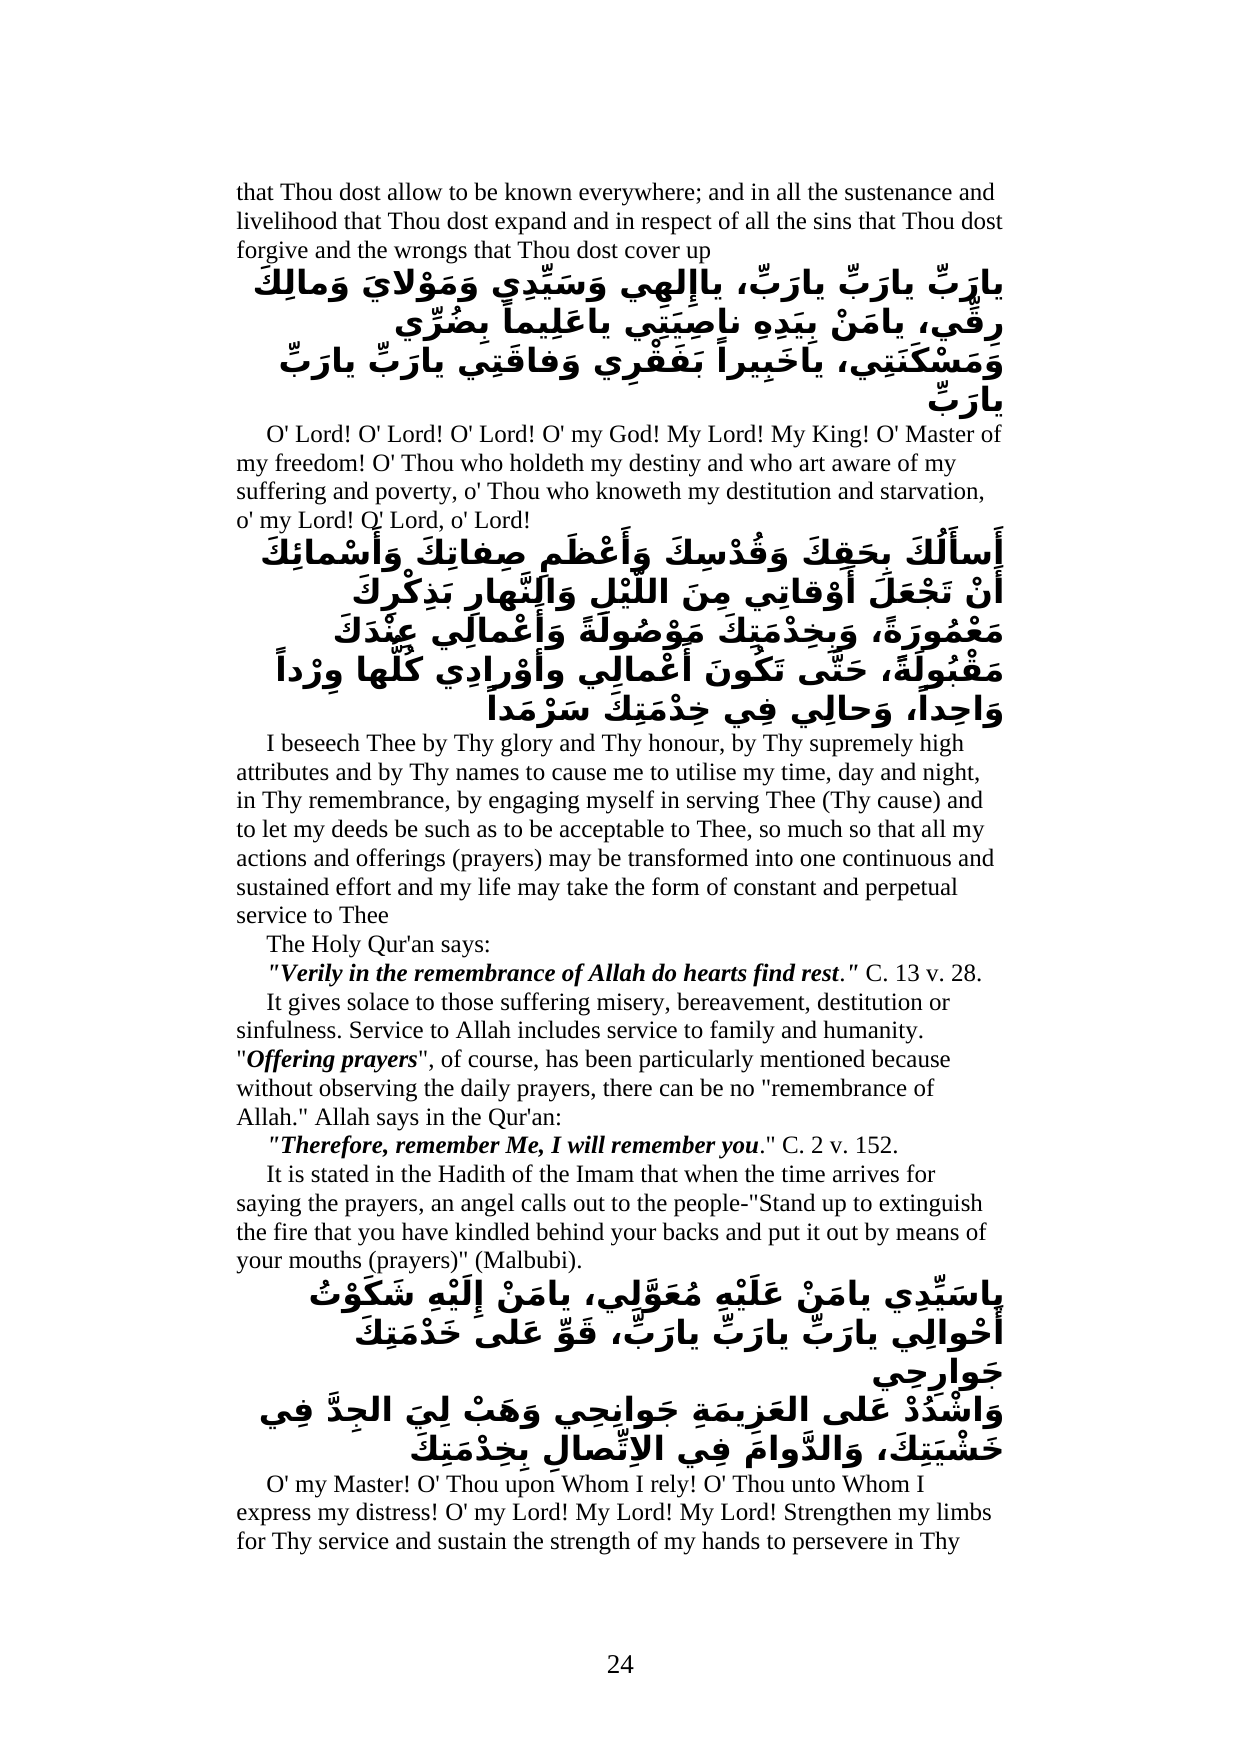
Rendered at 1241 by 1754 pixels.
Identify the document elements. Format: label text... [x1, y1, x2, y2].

text I beseech Thee by Thy glory and Thy honour, by Thy supremely high attributes and by Thy names to cause me to utilise my time, day and night, in Thy remembrance, by engaging myself in serving Thee (Thy cause) and to let my deeds be such as to be acceptable to Thee, so much so that all my actions and offerings (prayers) may be transformed into one continuous and sustained effort and my life may take the form of constant and perpetual service to Thee [236, 728, 1004, 929]
text وَاشْدُدْ عَلى العَزِيمَةِ جَوانِحِي وَهَبْ لِيَ الجِدَّ فِي خَشْيَتِكَ، وَالدَّوامَ فِي الاِتِّصالِ بِخِدْمَتِكَ [236, 1391, 1004, 1469]
text "Verily in the remembrance of Allah do hearts find rest." C. 13 v. 28. [236, 958, 1004, 987]
text "Therefore, remember Me, I will remember you." C. 2 v. 152. [236, 1131, 1004, 1159]
text The Holy Qur'an says: [236, 929, 1004, 958]
text يارَبِّ يارَبِّ يارَبِّ، ياإِلهِي وَسَيِّدِي وَمَوْلايَ وَمالِكَ رِقِّي، يامَنْ بِيَدِهِ ناصِيَتِي ياعَلِيماً بِضُرِّي وَمَسْكَنَتِي، ياخَبِيراً بَفَقْرِي وَفاقَتِي يارَبِّ يارَبِّ يارَبِّ [236, 263, 1004, 419]
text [236, 1469, 1004, 1555]
text O' Lord! O' Lord! O' Lord! O' my God! My Lord! My King! O' Master of my freedom! O' Thou who holdeth my destiny and who art aware of my suffering and poverty, o' Thou who knoweth my destitution and starvation, o' my Lord! O' Lord, o' Lord! [236, 419, 1004, 534]
text "Offering prayers", of course, has been particularly mentioned because without observing the daily prayers, there can be no "remembrance of Allah." Allah says in the Qur'an: [236, 1044, 1004, 1131]
text أَسأَلُكَ بِحَقِكَ وَقُدْسِكَ وَأَعْظَمِ صِفاتِكَ وَأَسْمائِكَ أَنْ تَجْعَلَ أَوْقاتِي مِنَ اللّيْلِ وَالنَّهارِ بَذِكْرِكَ مَعْمُورَةً، وَبِخِدْمَتِكَ مَوْصُولَةً وَأَعْمالِي عِنْدَكَ مَقْبُولَةًً، حَتَّى تَكُونَ أَعْمالِي وأوْرادِي كُلُّها وِرْداً وَاحِداً، وَحالِي فِي خِدْمَتِكَ سَرْمَداً [236, 534, 1004, 728]
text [236, 177, 1004, 263]
text It is stated in the Hadith of the Imam that when the time arrives for saying the prayers, an angel calls out to the people-"Stand up to extinguish the fire that you have kindled behind your backs and put it out by means of your mouths (prayers)" (Malbubi). [236, 1159, 1004, 1274]
text ياسَيِّدِي يامَنْ عَلَيْهِ مُعَوَّلِي، يامَنْ إِلَيْهِ شَكَوْتُ أَحْوالِي يارَبِّ يارَبِّ يارَبِّ، قَوِّ عَلى خَدْمَتِكَ جَوارِحِي [236, 1274, 1004, 1391]
text It gives solace to those suffering misery, bereavement, destitution or sinfulness. Service to Allah includes service to family and humanity. [236, 987, 1004, 1044]
